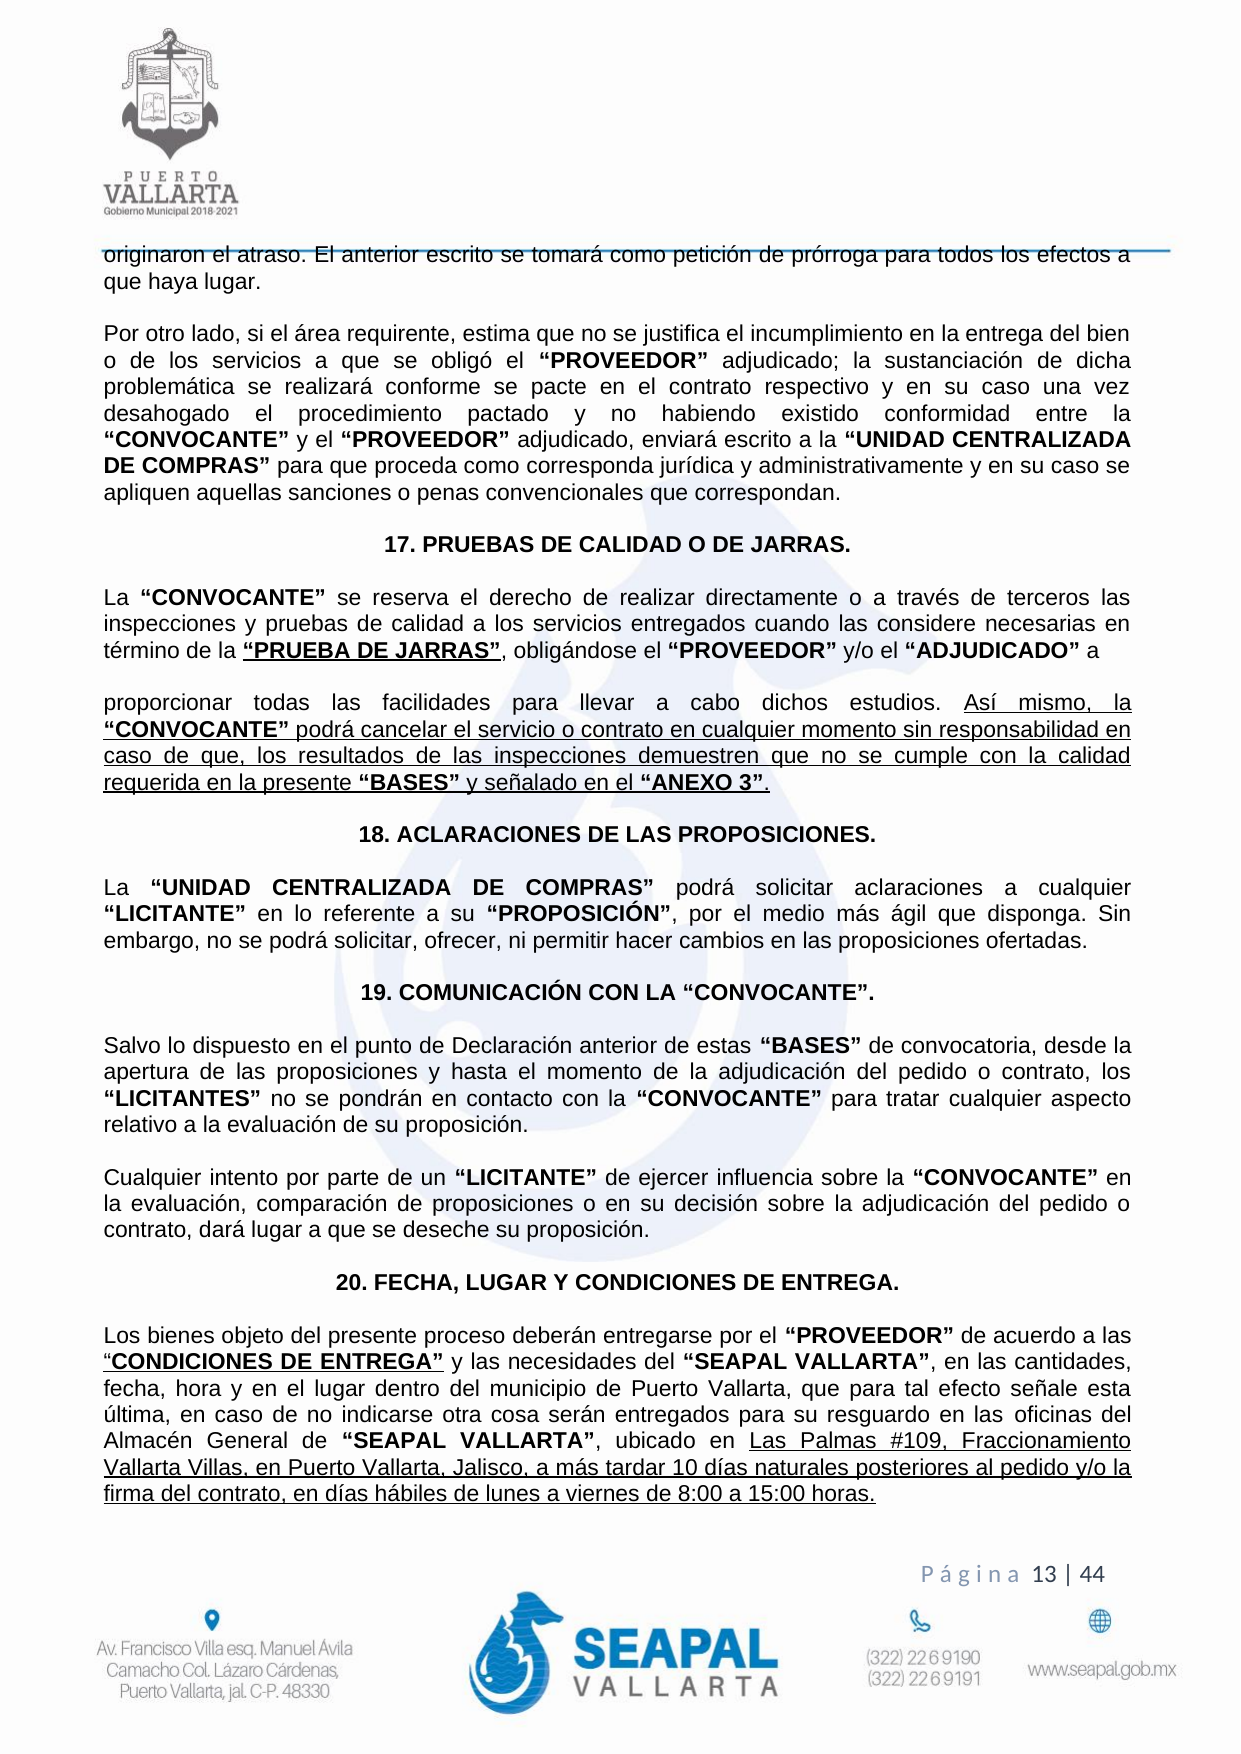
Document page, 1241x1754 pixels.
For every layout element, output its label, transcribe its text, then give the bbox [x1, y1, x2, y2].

text 20. FECHA, LUGAR Y CONDICIONES DE ENTREGA. [103, 1269, 1132, 1296]
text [103, 241, 1132, 294]
text La “UNIDAD CENTRALIZADA DE COMPRAS” podrá solicitar aclaraciones a cualquier “LICITANTE” en lo referente a su “PROPOSICIÓN”, por el medio más ágil que disponga. Sin embargo, no se podrá solicitar, ofrecer, ni permitir hacer cambios en las proposiciones ofertadas. [103, 874, 1132, 953]
text Por otro lado, si el área requirente, estima que no se justifica el incumplimiento en la entrega del bien o de los servicios a que se obligó el “PROVEEDOR” adjudicado; la sustanciación de dicha problemática se realizará conforme se pacte en el contrato respectivo y en su caso una vez desahogado el procedimiento pactado y no habiendo existido conformidad entre la “CONVOCANTE” y el “PROVEEDOR” adjudicado, enviará escrito a la “UNIDAD CENTRALIZADA DE COMPRAS” para que proceda como corresponda jurídica y administrativamente y en su caso se apliquen aquellas sanciones o penas convencionales que correspondan. [103, 320, 1132, 505]
text La “CONVOCANTE” se reserva el derecho de realizar directamente o a través de terceros las inspecciones y pruebas de calidad a los servicios entregados cuando las considere necesarias en término de la “PRUEBA DE JARRAS”, obligándose el “PROVEEDOR” y/o el “ADJUDICADO” a [103, 584, 1132, 663]
text 18. ACLARACIONES DE LAS PROPOSICIONES. [103, 821, 1132, 847]
text Salvo lo dispuesto en el punto de Declaración anterior de estas “BASES” de convocatoria, desde la apertura de las proposiciones y hasta el momento de la adjudicación del pedido o contrato, los “LICITANTES” no se pondrán en contacto con la “CONVOCANTE” para tratar cualquier aspecto relativo a la evaluación de su proposición. [103, 1032, 1132, 1137]
text 17. PRUEBAS DE CALIDAD O DE JARRAS. [103, 531, 1132, 558]
text proporcionar todas las facilidades para llevar a cabo dichos estudios. Así mismo, la “CONVOCANTE” podrá cancelar el servicio o contrato en cualquier momento sin responsabilidad en caso de que, los resultados de las inspecciones demuestren que no se cumple con la calidad requerida en la presente “BASES” y señalado en el “ANEXO 3”. [103, 689, 1132, 795]
text Los bienes objeto del presente proceso deberán entregarse por el “PROVEEDOR” de acuerdo a las “CONDICIONES DE ENTREGA” y las necesidades del “SEAPAL VALLARTA”, en las cantidades, fecha, hora y en el lugar dentro del municipio de Puerto Vallarta, que para tal efecto señale esta última, en caso de no indicarse otra cosa serán entregados para su resguardo en las oficinas del Almacén General de “SEAPAL VALLARTA”, ubicado en Las Palmas #109, Fraccionamiento Vallarta Villas, en Puerto Vallarta, Jalisco, a más tardar 10 días naturales posteriores al pedido y/o la firma del contrato, en días hábiles de lunes a viernes de 8:00 a 15:00 horas. [103, 1322, 1132, 1476]
text 19. COMUNICACIÓN CON LA “CONVOCANTE”. [103, 979, 1132, 1006]
picture [0, 0, 1241, 1754]
text Cualquier intento por parte de un “LICITANTE” de ejercer influencia sobre la “CONVOCANTE” en la evaluación, comparación de proposiciones o en su decisión sobre la adjudicación del pedido o contrato, dará lugar a que se deseche su proposición. [103, 1164, 1132, 1243]
